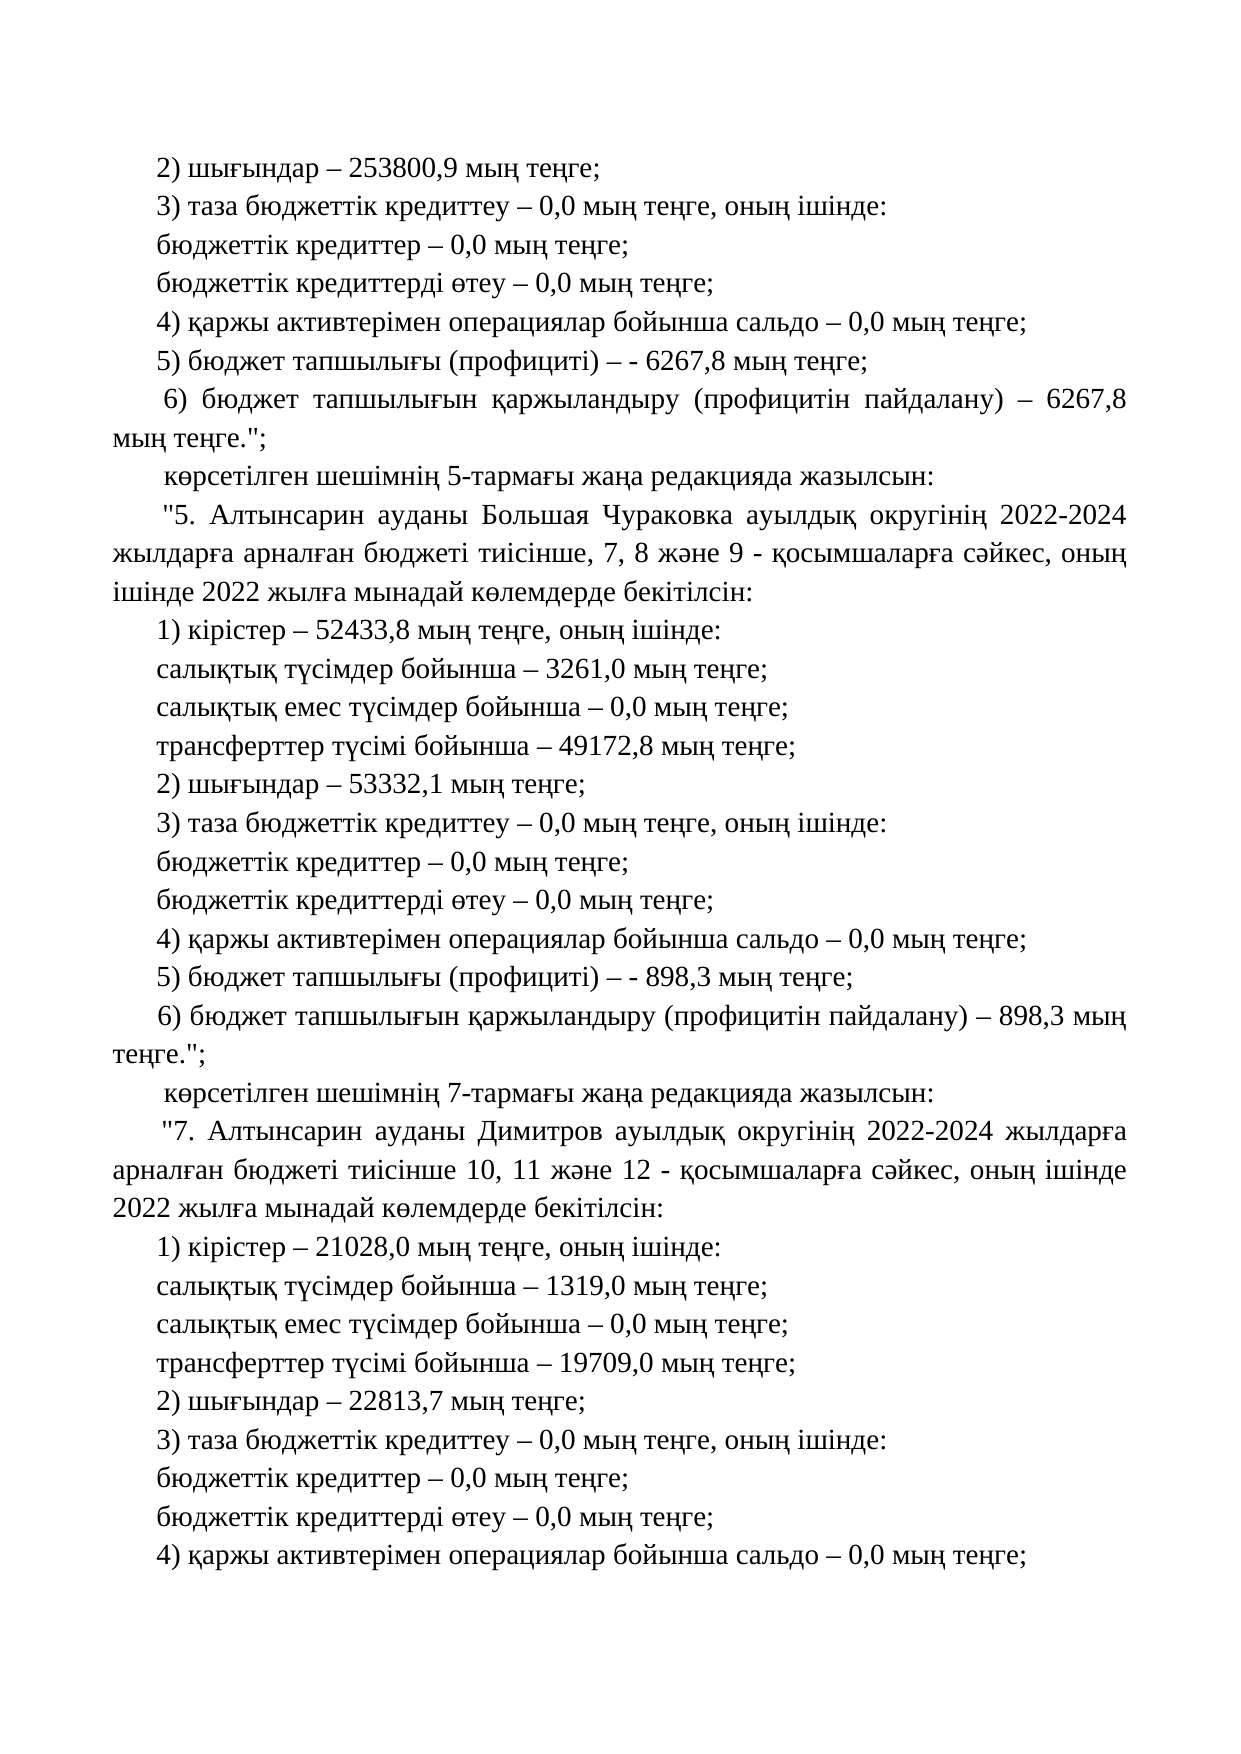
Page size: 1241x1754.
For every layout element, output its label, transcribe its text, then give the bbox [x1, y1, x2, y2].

text 2) шығындар – 53332,1 мың теңге; [112, 767, 1128, 800]
text трансферттер түсімі бойынша – 19709,0 мың теңге; [112, 1345, 1128, 1378]
text 2) шығындар – 22813,7 мың теңге; [112, 1383, 1128, 1417]
text трансферттер түсімі бойынша – 49172,8 мың теңге; [112, 728, 1128, 762]
text 2) шығындар – 253800,9 мың теңге; [112, 150, 1128, 183]
text 4) қаржы активтерімен операциялар бойынша сальдо – 0,0 мың теңге; [112, 304, 1128, 338]
text көрсетілген шешімнің 5-тармағы жаңа редакцияда жазылсын: [112, 458, 1128, 492]
text салықтық емес түсімдер бойынша – 0,0 мың теңге; [112, 1306, 1128, 1340]
text бюджеттік кредиттер – 0,0 мың теңге; [112, 1460, 1128, 1494]
text бюджеттік кредиттерді өтеу – 0,0 мың теңге; [112, 1499, 1128, 1532]
text 5) бюджет тапшылығы (профициті) – - 6267,8 мың теңге; [112, 343, 1128, 376]
text бюджеттік кредиттерді өтеу – 0,0 мың теңге; [112, 882, 1128, 916]
text 3) таза бюджеттік кредиттеу – 0,0 мың теңге, оның ішінде: [112, 188, 1128, 222]
text 6) бюджет тапшылығын қаржыландыру (профицитін пайдалану) – 6267,8 мың теңге."; [112, 381, 1128, 453]
text бюджеттік кредиттер – 0,0 мың теңге; [112, 227, 1128, 261]
text 4) қаржы активтерімен операциялар бойынша сальдо – 0,0 мың теңге; [112, 1537, 1128, 1571]
text көрсетілген шешімнің 7-тармағы жаңа редакцияда жазылсын: [112, 1075, 1128, 1108]
text 1) кірістер – 21028,0 мың теңге, оның ішінде: [112, 1229, 1128, 1263]
text салықтық емес түсімдер бойынша – 0,0 мың теңге; [112, 689, 1128, 723]
text 3) таза бюджеттік кредиттеу – 0,0 мың теңге, оның ішінде: [112, 1422, 1128, 1455]
text бюджеттік кредиттер – 0,0 мың теңге; [112, 844, 1128, 877]
text 1) кірістер – 52433,8 мың теңге, оның ішінде: [112, 612, 1128, 646]
text 3) таза бюджеттік кредиттеу – 0,0 мың теңге, оның ішінде: [112, 805, 1128, 839]
text "7. Алтынсарин ауданы Димитров ауылдық округінің 2022-2024 жылдарға арналған бюджеті тиісінше 10, 11 және 12 - қосымшаларға сәйкес, оның ішінде 2022 жылға мынадай көлемдерде бекітілсін: [112, 1113, 1128, 1224]
text салықтық түсімдер бойынша – 3261,0 мың теңге; [112, 651, 1128, 684]
text бюджеттік кредиттерді өтеу – 0,0 мың теңге; [112, 266, 1128, 299]
text "5. Алтынсарин ауданы Большая Чураковка ауылдық округінің 2022-2024 жылдарға арналған бюджеті тиісінше, 7, 8 және 9 - қосымшаларға сәйкес, оның ішінде 2022 жылға мынадай көлемдерде бекітілсін: [112, 497, 1128, 607]
text 4) қаржы активтерімен операциялар бойынша сальдо – 0,0 мың теңге; [112, 921, 1128, 954]
text салықтық түсімдер бойынша – 1319,0 мың теңге; [112, 1268, 1128, 1301]
text 6) бюджет тапшылығын қаржыландыру (профицитін пайдалану) – 898,3 мың теңге."; [112, 998, 1128, 1070]
text 5) бюджет тапшылығы (профициті) – - 898,3 мың теңге; [112, 959, 1128, 993]
